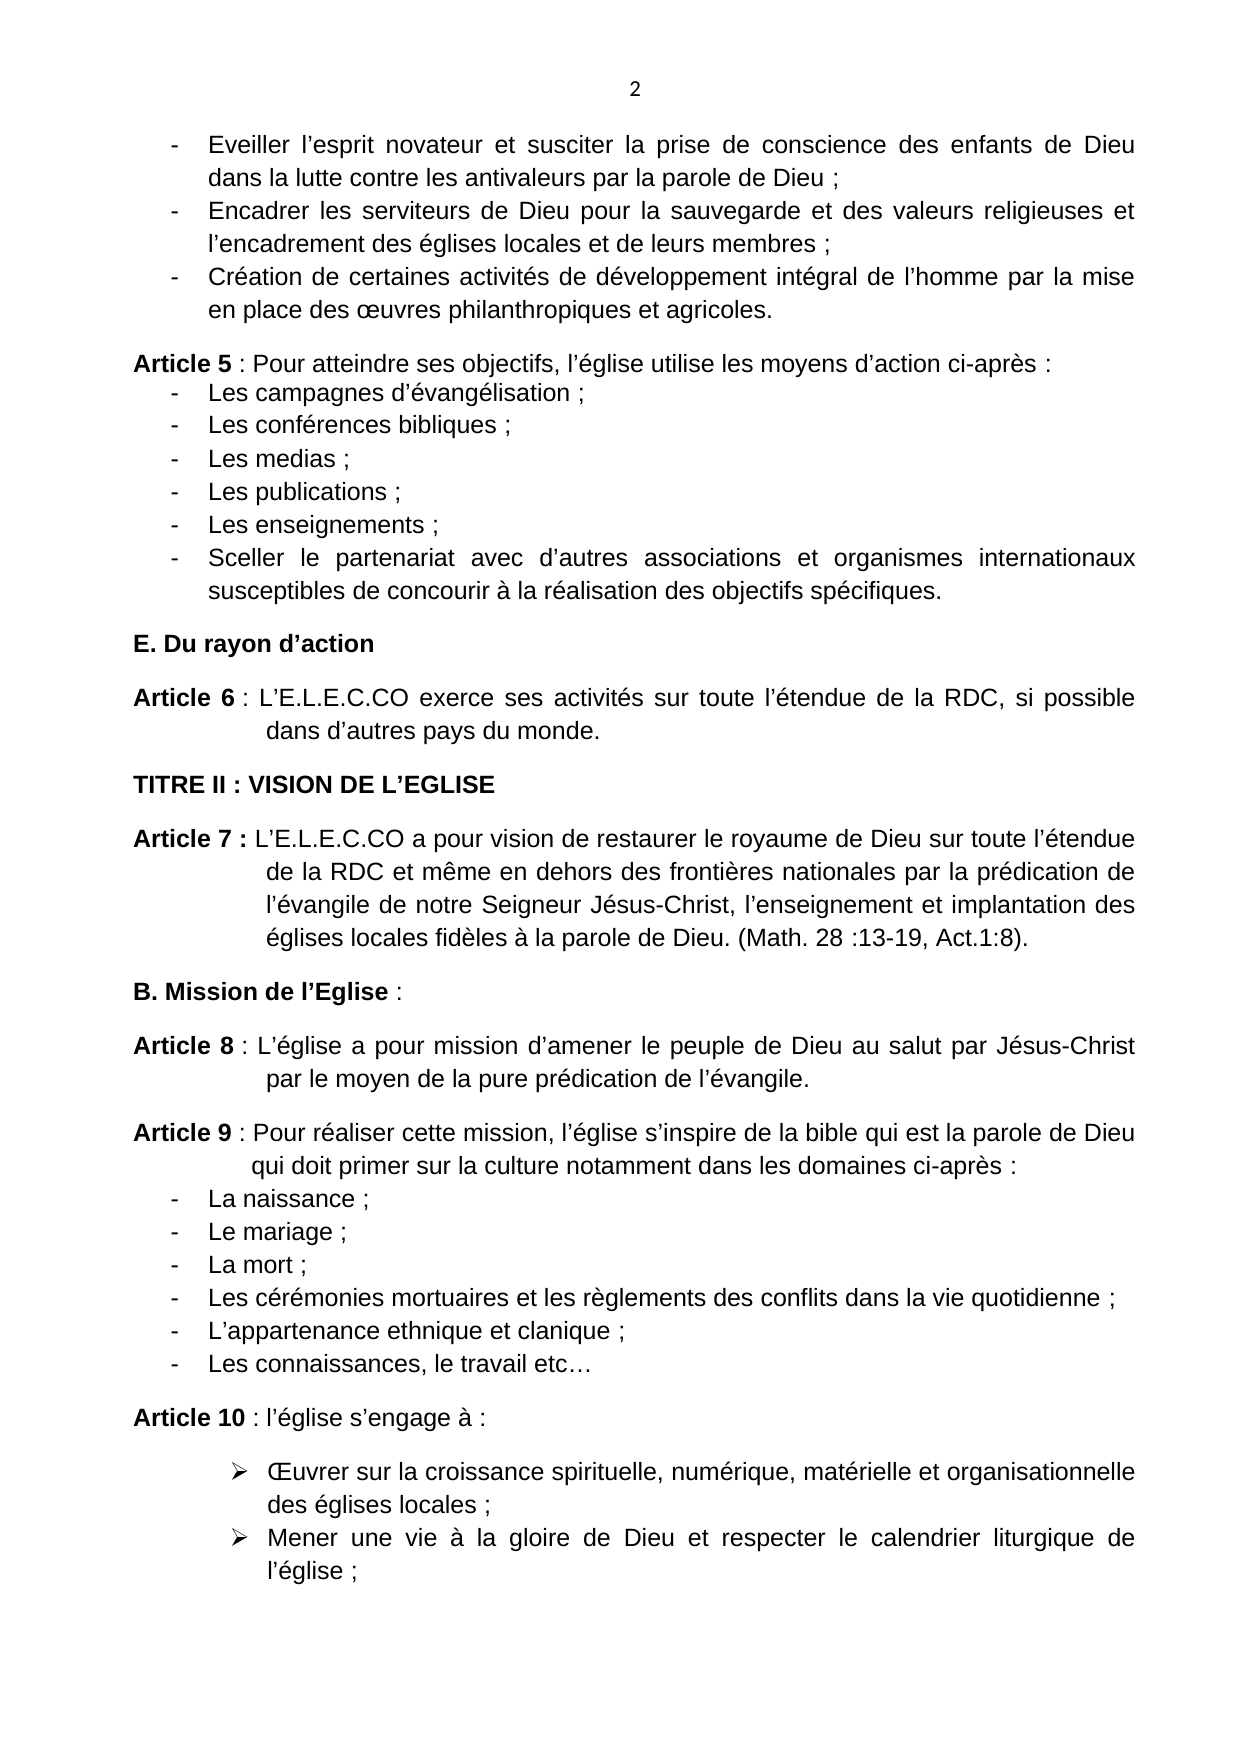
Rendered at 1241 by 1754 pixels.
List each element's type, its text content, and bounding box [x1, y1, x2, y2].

list Mener une vie à la gloire de Dieu et respecter le calendrier liturgique de l’église ; [229, 1523, 1137, 1584]
list Création de certaines activités de développement intégral de l’homme par la mise en place des œuvres philanthropiques et agricoles. [170, 262, 1137, 324]
text Article 9 : Pour réaliser cette mission, l’église s’inspire de la bible qui est la parole de Dieu qui doit primer sur la culture notamment dans les domaines ci-après : [133, 1118, 1137, 1179]
list Le mariage ; [170, 1217, 1137, 1246]
text Article 5 : Pour atteindre ses objectifs, l’église utilise les moyens d’action ci-après : [133, 349, 1137, 377]
list Encadrer les serviteurs de Dieu pour la sauvegarde et des valeurs religieuses et l’encadrement des églises locales et de leurs membres ; [170, 196, 1137, 258]
list Les medias ; [170, 443, 1137, 472]
list Les conférences bibliques ; [170, 411, 1137, 439]
text B. Mission de l’Eglise : [133, 977, 1137, 1006]
list La naissance ; [170, 1184, 1137, 1212]
list Les enseignements ; [170, 509, 1137, 538]
list Œuvrer sur la croissance spirituelle, numérique, matérielle et organisationnelle des églises locales ; [229, 1457, 1137, 1518]
text Article 7 : L’E.L.E.C.CO a pour vision de restaurer le royaume de Dieu sur toute l’étendue de la RDC et même en dehors des frontières nationales par la prédication de l’évangile de notre Seigneur Jésus-Christ, l’enseignement et implantation des églises locales fidèles à la parole de Dieu. (Math. 28 :13-19, Act.1:8). [133, 824, 1137, 952]
list Les cérémonies mortuaires et les règlements des conflits dans la vie quotidienne ; [170, 1283, 1137, 1312]
list Eveiller l’esprit novateur et susciter la prise de conscience des enfants de Dieu dans la lutte contre les antivaleurs par la parole de Dieu ; [170, 130, 1137, 192]
text Article 8 : L’église a pour mission d’amener le peuple de Dieu au salut par Jésus-Christ par le moyen de la pure prédication de l’évangile. [133, 1031, 1137, 1093]
list L’appartenance ethnique et clanique ; [170, 1316, 1137, 1344]
text TITRE II : VISION DE L’EGLISE [133, 770, 1137, 799]
list Les connaissances, le travail etc… [170, 1349, 1137, 1378]
text E. Du rayon d’action [133, 629, 1137, 658]
list Sceller le partenariat avec d’autres associations et organismes internationaux susceptibles de concourir à la réalisation des objectifs spécifiques. [170, 543, 1137, 604]
text Article 10 : l’église s’engage à : [133, 1403, 1137, 1431]
list Les campagnes d’évangélisation ; [170, 377, 1137, 406]
text Article 6 : L’E.L.E.C.CO exerce ses activités sur toute l’étendue de la RDC, si possible dans d’autres pays du monde. [133, 683, 1137, 745]
list La mort ; [170, 1250, 1137, 1278]
list Les publications ; [170, 477, 1137, 505]
